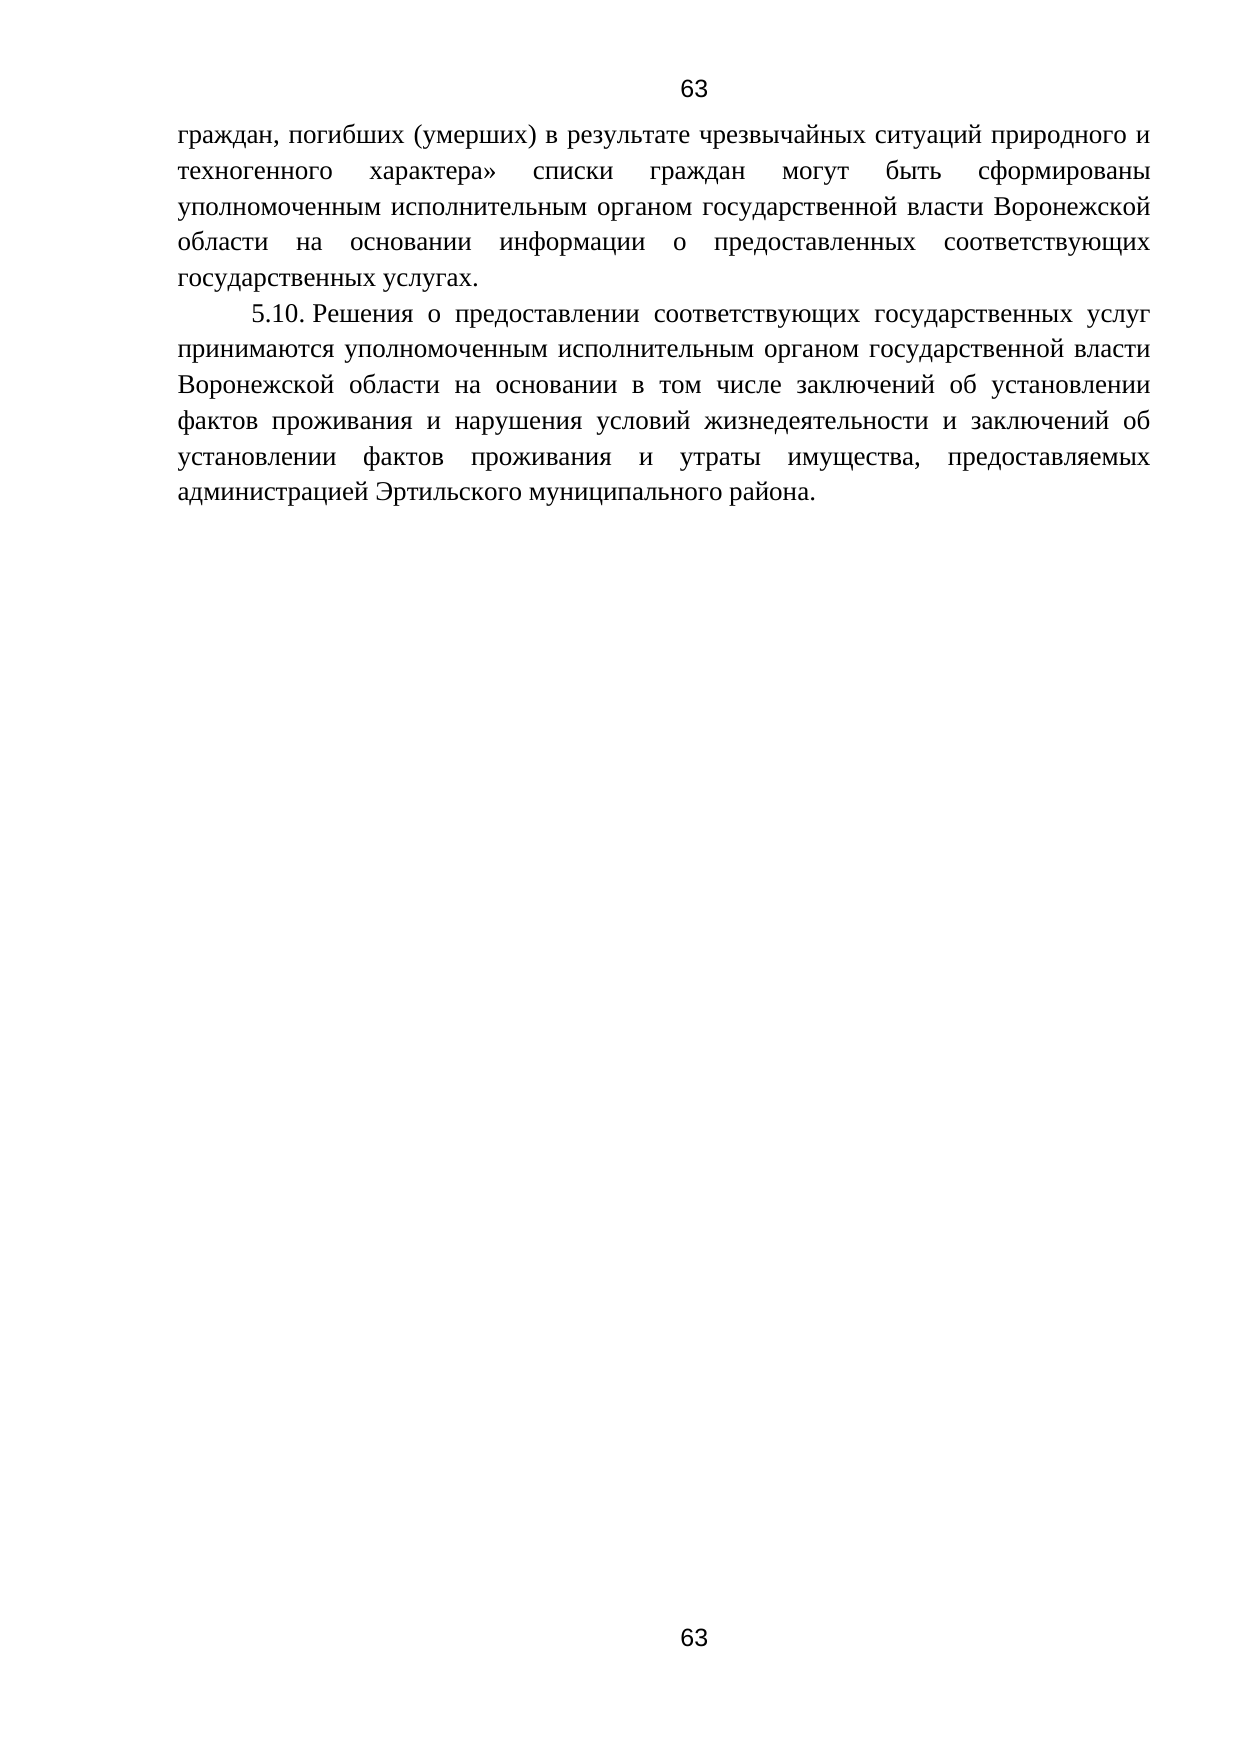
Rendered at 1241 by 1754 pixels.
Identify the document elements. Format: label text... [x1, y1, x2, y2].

text 5.10. Решения о предоставлении соответствующих государственных услуг принимаются уполномоченным исполнительным органом государственной власти Воронежской области на основании в том числе заключений об установлении фактов проживания и нарушения условий жизнедеятельности и заключений об установлении фактов проживания и утраты имущества, предоставляемых администрацией Эртильского муниципального района. [177, 297, 1152, 507]
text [177, 118, 1152, 292]
